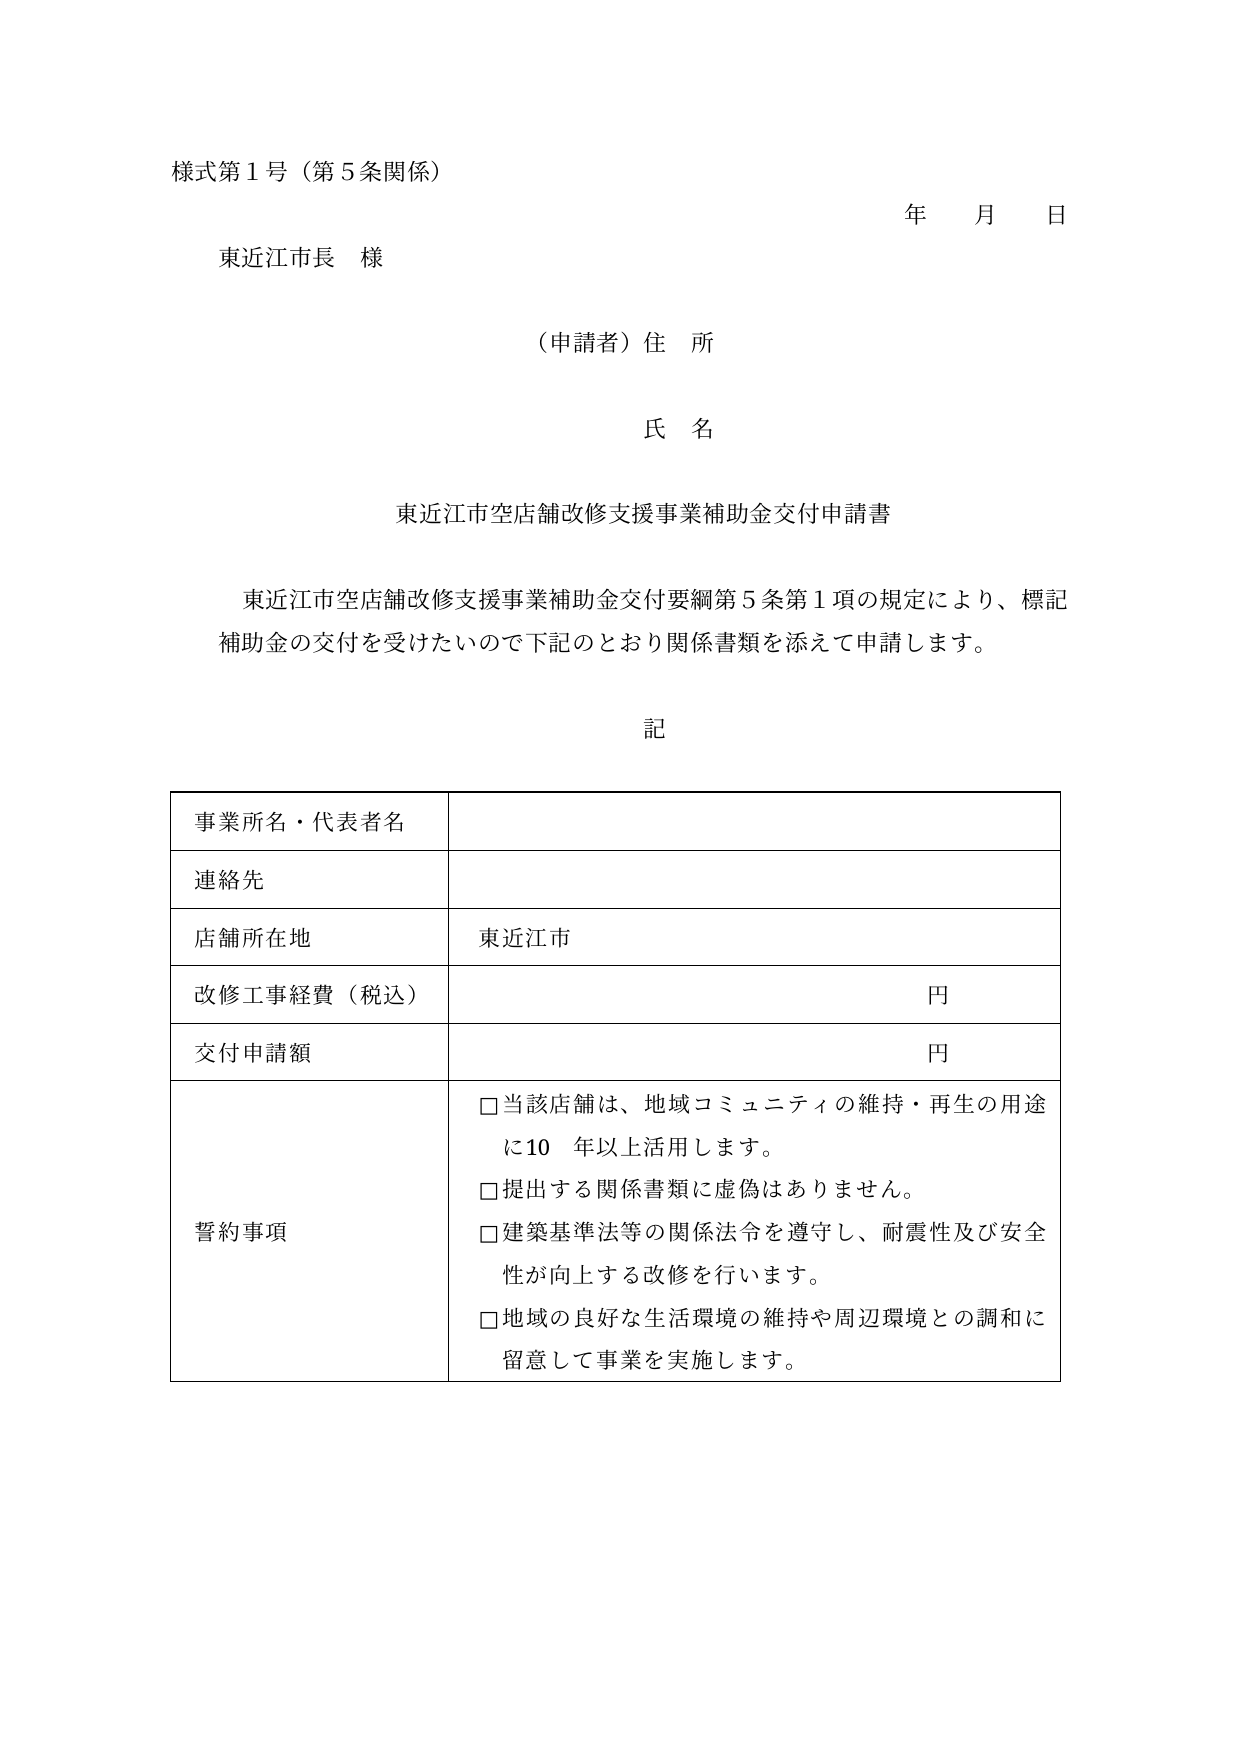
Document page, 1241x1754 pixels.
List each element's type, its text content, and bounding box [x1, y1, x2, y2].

table_cell 交付申請額 [171, 1024, 448, 1080]
table_cell 円 [449, 966, 1060, 1023]
text 東近江市長 様 [171, 235, 1069, 278]
table_cell 円 [449, 1024, 1060, 1080]
text （申請者）住 所 [171, 320, 1069, 363]
table_cell 改修工事経費（税込） [171, 966, 448, 1023]
text 記 [198, 706, 1069, 748]
table_header [449, 793, 1060, 850]
table_cell 誓約事項 [171, 1081, 448, 1381]
text 東近江市空店舗改修支援事業補助金交付要綱第５条第１項の規定により、標記補助金の交付を受けたいので下記のとおり関係書類を添えて申請します。 [198, 577, 1069, 663]
table_cell [449, 851, 1060, 908]
table_cell 連絡先 [171, 851, 448, 908]
text 東近江市空店舗改修支援事業補助金交付申請書 [171, 492, 1069, 534]
table_header 事業所名・代表者名 [171, 793, 448, 850]
text 様式第１号（第５条関係） [171, 149, 1069, 192]
table_cell □当該店舗は、地域コミュニティの維持・再生の用途に10年以上活用します。 □提出する関係書類に虚偽はありません。 □建築基準法等の関係法令を遵守し、耐震性及び安全性が向上する改修を行います。 □地域の良好な生活環境の維持や周辺環境との調和に留意して事業を実施します。 [449, 1081, 1060, 1381]
table_cell 東近江市 [449, 909, 1060, 965]
text 氏 名 [171, 406, 1069, 449]
text 年 月 日 [171, 192, 1069, 235]
table_cell 店舗所在地 [171, 909, 448, 965]
